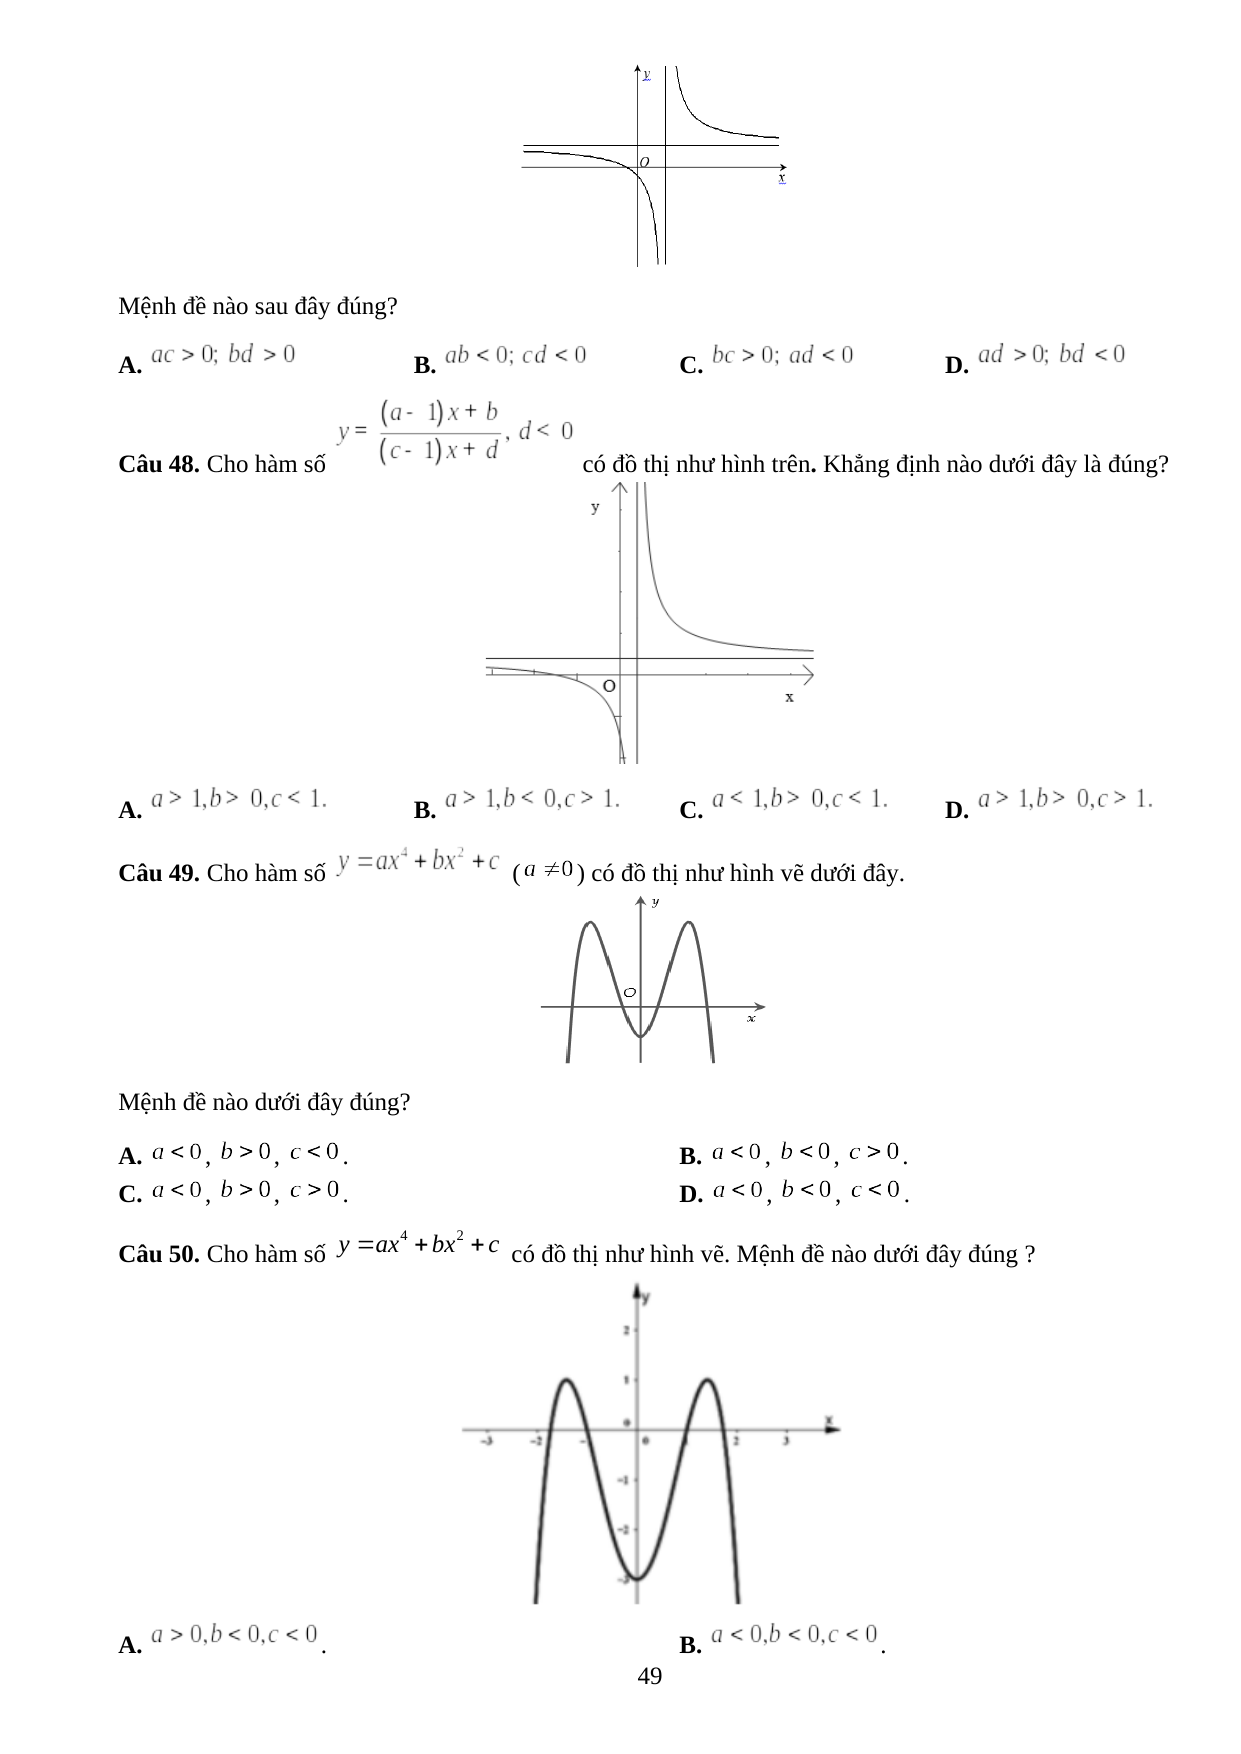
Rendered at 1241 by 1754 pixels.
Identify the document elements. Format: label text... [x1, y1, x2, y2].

text A. , , . B. , , . [118, 1137, 1181, 1170]
picture [510, 59, 790, 271]
picture [445, 1272, 854, 1617]
list A. . B. . [118, 1621, 1181, 1659]
list Cho hàm số có đồ thị như hình trên. Khẳng định nào dưới đây là đúng? [118, 396, 1181, 478]
text A. B. C. D. [118, 784, 1181, 824]
text C. , , . D. , , . [118, 1174, 1181, 1208]
text A. B. C. D. [118, 341, 1181, 379]
text Mệnh đề nào sau đây đúng? [118, 291, 1181, 320]
list Cho hàm số có đồ thị như hình vẽ. Mệnh đề nào dưới đây đúng ? [118, 1225, 1181, 1268]
text Mệnh đề nào dưới đây đúng? [118, 1087, 1181, 1116]
list Cho hàm số () có đồ thị như hình vẽ dưới đây. [118, 841, 1181, 887]
